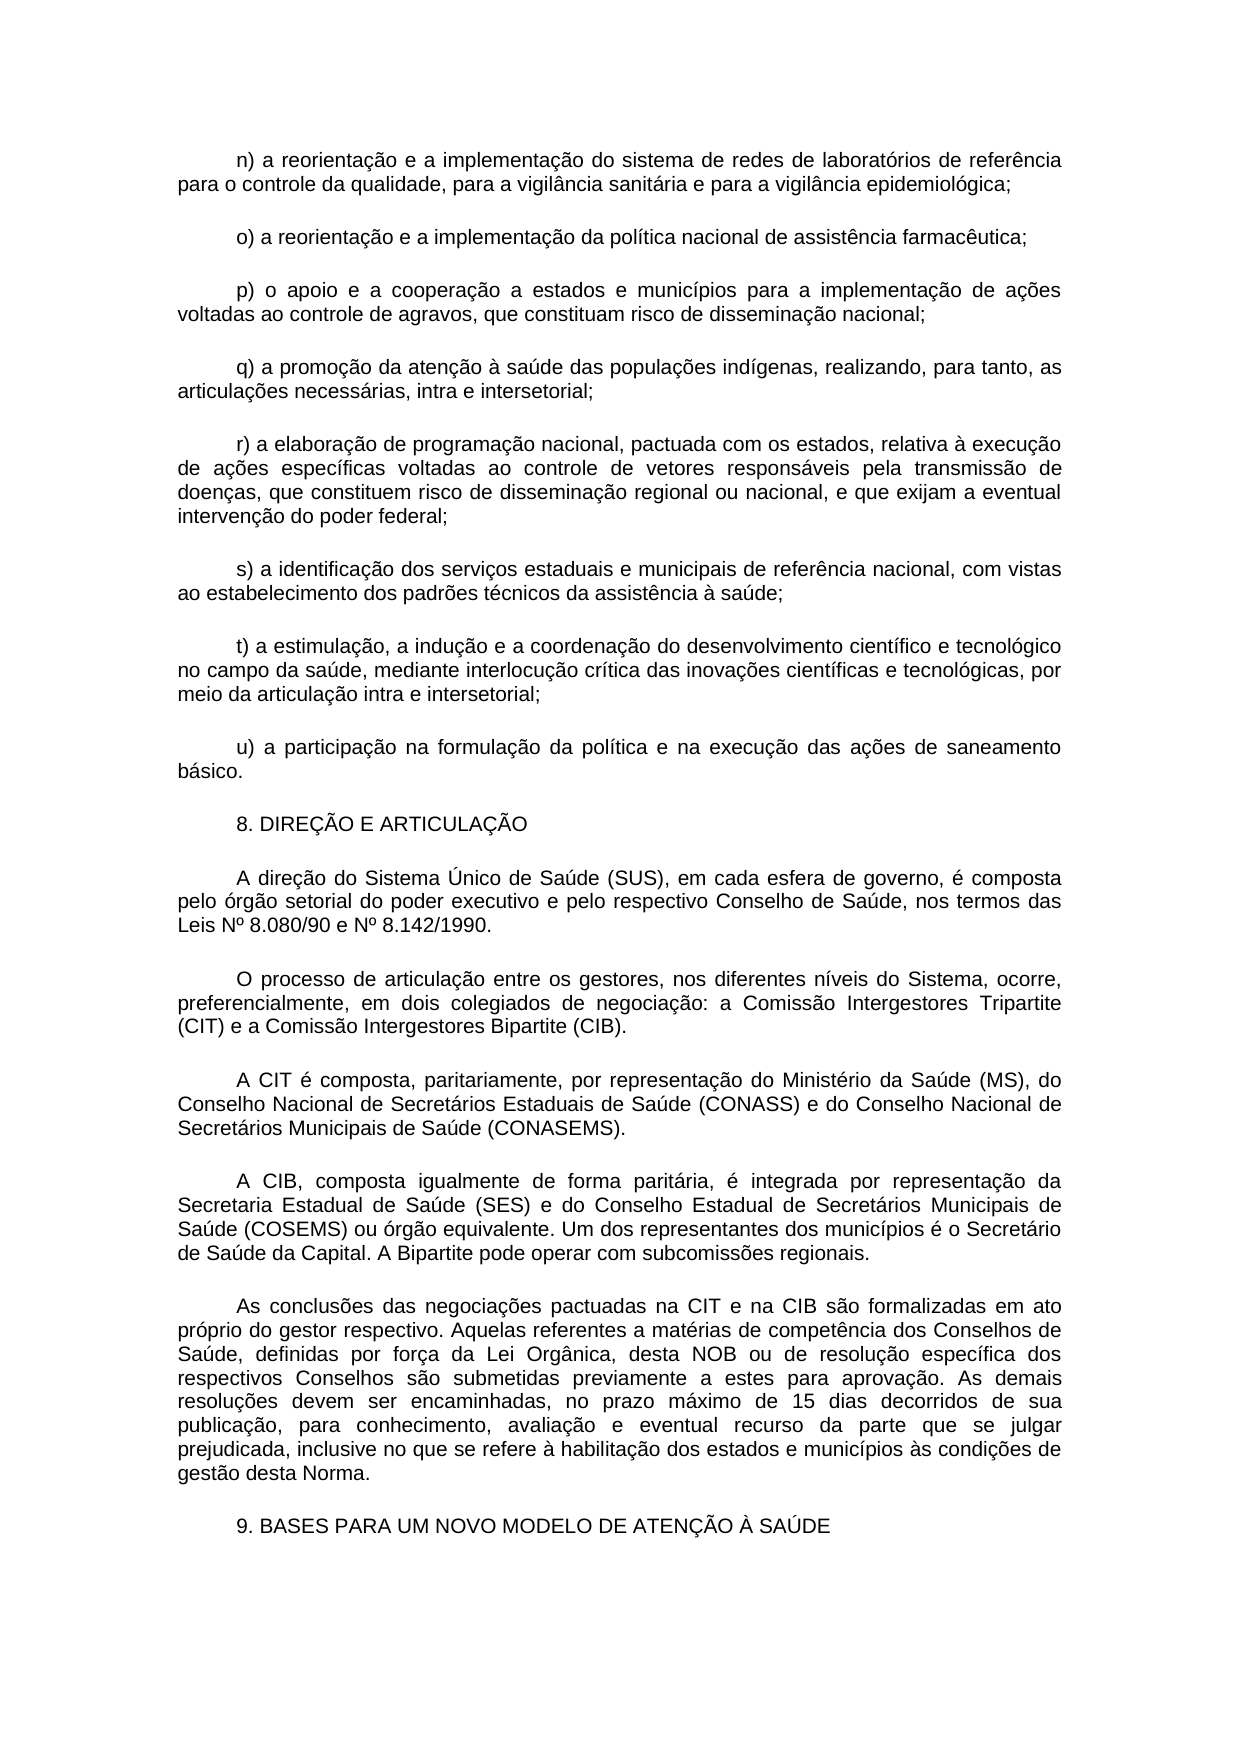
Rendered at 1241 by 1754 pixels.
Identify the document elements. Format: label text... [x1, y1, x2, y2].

text A direção do Sistema Único de Saúde (SUS), em cada esfera de governo, é composta pelo órgão setorial do poder executivo e pelo respectivo Conselho de Saúde, nos termos das Leis Nº 8.080/90 e Nº 8.142/1990. [177, 865, 1063, 937]
text As conclusões das negociações pactuadas na CIT e na CIB são formalizadas em ato próprio do gestor respectivo. Aquelas referentes a matérias de competência dos Conselhos de Saúde, definidas por força da Lei Orgânica, desta NOB ou de resolução específica dos respectivos Conselhos são submetidas previamente a estes para aprovação. As demais resoluções devem ser encaminhadas, no prazo máximo de 15 dias decorridos de sua publicação, para conhecimento, avaliação e eventual recurso da parte que se julgar prejudicada, inclusive no que se refere à habilitação dos estados e municípios às condições de gestão desta Norma. [177, 1293, 1063, 1485]
text q) a promoção da atenção à saúde das populações indígenas, realizando, para tanto, as articulações necessárias, intra e intersetorial; [177, 355, 1063, 403]
text n) a reorientação e a implementação do sistema de redes de laboratórios de referência para o controle da qualidade, para a vigilância sanitária e para a vigilância epidemiológica; [177, 148, 1063, 196]
text o) a reorientação e a implementação da política nacional de assistência farmacêutica; [177, 225, 1063, 249]
text 9. BASES PARA UM NOVO MODELO DE ATENÇÃO À SAÚDE [177, 1514, 1063, 1538]
text r) a elaboração de programação nacional, pactuada com os estados, relativa à execução de ações específicas voltadas ao controle de vetores responsáveis pela transmissão de doenças, que constituem risco de disseminação regional ou nacional, e que exijam a eventual intervenção do poder federal; [177, 432, 1063, 528]
text O processo de articulação entre os gestores, nos diferentes níveis do Sistema, ocorre, preferencialmente, em dois colegiados de negociação: a Comissão Intergestores Tripartite (CIT) e a Comissão Intergestores Bipartite (CIB). [177, 966, 1063, 1038]
text u) a participação na formulação da política e na execução das ações de saneamento básico. [177, 735, 1063, 783]
text A CIB, composta igualmente de forma paritária, é integrada por representação da Secretaria Estadual de Saúde (SES) e do Conselho Estadual de Secretários Municipais de Saúde (COSEMS) ou órgão equivalente. Um dos representantes dos municípios é o Secretário de Saúde da Capital. A Bipartite pode operar com subcomissões regionais. [177, 1168, 1063, 1264]
text A CIT é composta, paritariamente, por representação do Ministério da Saúde (MS), do Conselho Nacional de Secretários Estaduais de Saúde (CONASS) e do Conselho Nacional de Secretários Municipais de Saúde (CONASEMS). [177, 1067, 1063, 1139]
text p) o apoio e a cooperação a estados e municípios para a implementação de ações voltadas ao controle de agravos, que constituam risco de disseminação nacional; [177, 278, 1063, 326]
text 8. DIREÇÃO E ARTICULAÇÃO [177, 812, 1063, 836]
text t) a estimulação, a indução e a coordenação do desenvolvimento científico e tecnológico no campo da saúde, mediante interlocução crítica das inovações científicas e tecnológicas, por meio da articulação intra e intersetorial; [177, 634, 1063, 706]
text s) a identificação dos serviços estaduais e municipais de referência nacional, com vistas ao estabelecimento dos padrões técnicos da assistência à saúde; [177, 557, 1063, 605]
